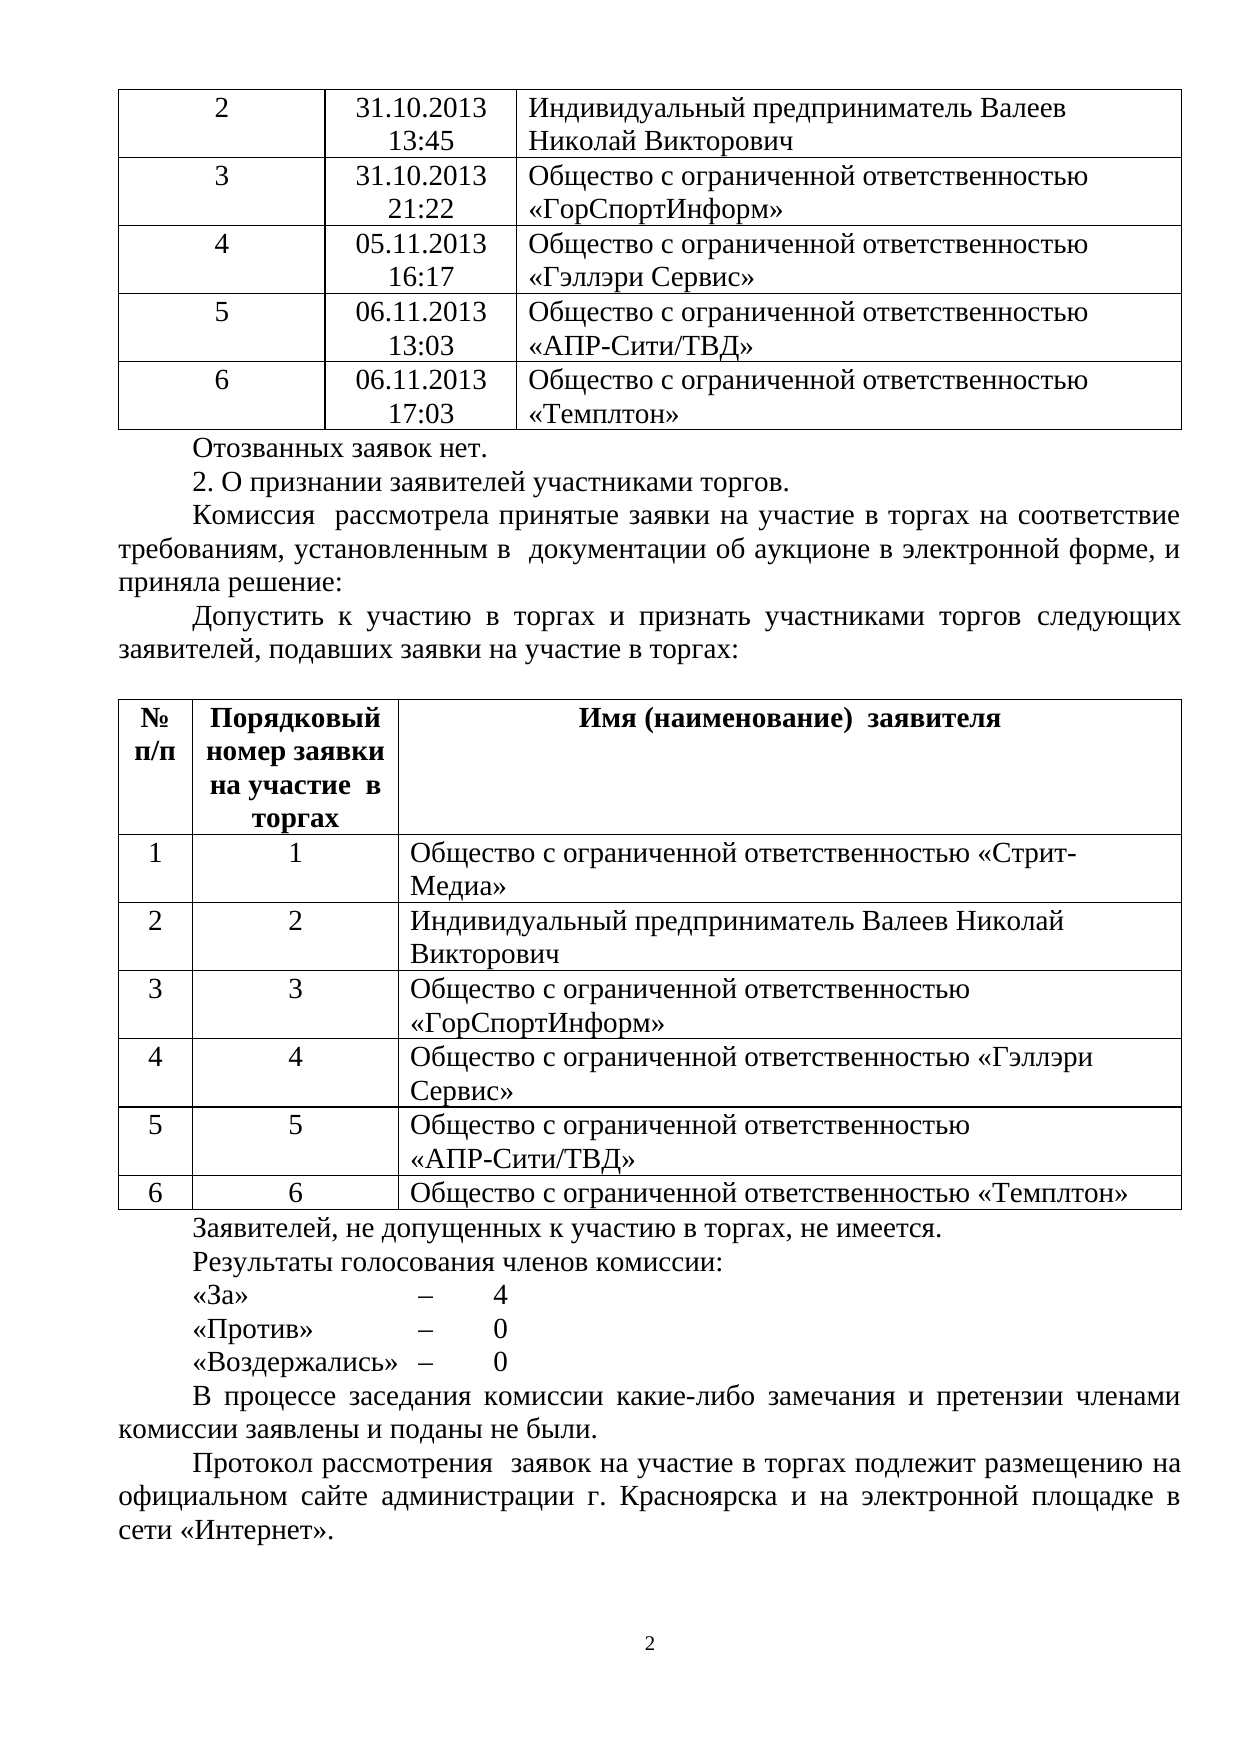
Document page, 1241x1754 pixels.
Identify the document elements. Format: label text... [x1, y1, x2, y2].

table_cell Общество с ограниченной ответственностью «Гэллэри Сервис» [517, 226, 1181, 293]
table_cell Общество с ограниченной ответственностью «Темплтон» [517, 362, 1181, 429]
table_cell 3 [119, 158, 324, 225]
table_header Порядковый номер заявки на участие в торгах [193, 700, 398, 834]
table_cell 3 [119, 971, 192, 1038]
table_cell 6 [119, 362, 324, 429]
table_cell 2 [193, 903, 398, 970]
table_cell Общество с ограниченной ответственностью «АПР-Сити/ТВД» [517, 294, 1181, 361]
table_cell 1 [119, 835, 192, 902]
table_cell 05.11.2013 16:17 [326, 226, 516, 293]
text Протокол рассмотрения заявок на участие в торгах подлежит размещению на официальном сайте администрации г. Красноярска и на электронной площадке в сети «Интернет». [118, 1445, 1181, 1546]
table_header № п/п [119, 700, 192, 834]
table_cell 6 [119, 1176, 192, 1209]
table_cell Общество с ограниченной ответственностью «АПР-Сити/ТВД» [399, 1108, 1181, 1174]
text Заявителей, не допущенных к участию в торгах, не имеется. [118, 1210, 1181, 1244]
text «За» – 4 [118, 1277, 1181, 1311]
table_cell Общество с ограниченной ответственностью «ГорСпортИнформ» [517, 158, 1181, 225]
text Результаты голосования членов комиссии: [118, 1244, 1181, 1277]
table_cell 5 [193, 1108, 398, 1174]
text Допустить к участию в торгах и признать участниками торгов следующих заявителей, подавших заявки на участие в торгах: [118, 598, 1181, 665]
table_cell 5 [119, 294, 324, 361]
table_cell 1 [193, 835, 398, 902]
table_cell 31.10.2013 21:22 [326, 158, 516, 225]
table_cell Индивидуальный предприниматель Валеев Николай Викторович [399, 903, 1181, 970]
table_cell Общество с ограниченной ответственностью «Стрит- Медиа» [399, 835, 1181, 902]
table_cell 5 [119, 1108, 192, 1174]
table_cell Общество с ограниченной ответственностью «Гэллэри Сервис» [399, 1039, 1181, 1106]
table_header Имя (наименование) заявителя [399, 700, 1181, 834]
table_cell 4 [193, 1039, 398, 1106]
table_cell Общество с ограниченной ответственностью «Темплтон» [399, 1176, 1181, 1209]
text Отозванных заявок нет. [118, 430, 1181, 464]
table_cell 2 [119, 903, 192, 970]
table_cell 6 [193, 1176, 398, 1209]
table_cell 3 [193, 971, 398, 1038]
text «Воздержались» – 0 [118, 1344, 1181, 1378]
text 2. О признании заявителей участниками торгов. [118, 464, 1181, 497]
table_cell 4 [119, 1039, 192, 1106]
text Комиссия рассмотрела принятые заявки на участие в торгах на соответствие требованиям, установленным в документации об аукционе в электронной форме, и приняла решение: [118, 497, 1181, 598]
table_cell Индивидуальный предприниматель Валеев Николай Викторович [517, 90, 1181, 157]
table_cell 31.10.2013 13:45 [326, 90, 516, 157]
text «Против» – 0 [118, 1311, 1181, 1344]
table_cell 2 [119, 90, 324, 157]
table_cell Общество с ограниченной ответственностью «ГорСпортИнформ» [399, 971, 1181, 1038]
table_cell 4 [119, 226, 324, 293]
text В процессе заседания комиссии какие-либо замечания и претензии членами комиссии заявлены и поданы не были. [118, 1378, 1181, 1445]
table_cell 06.11.2013 13:03 [326, 294, 516, 361]
table_cell 06.11.2013 17:03 [326, 362, 516, 429]
